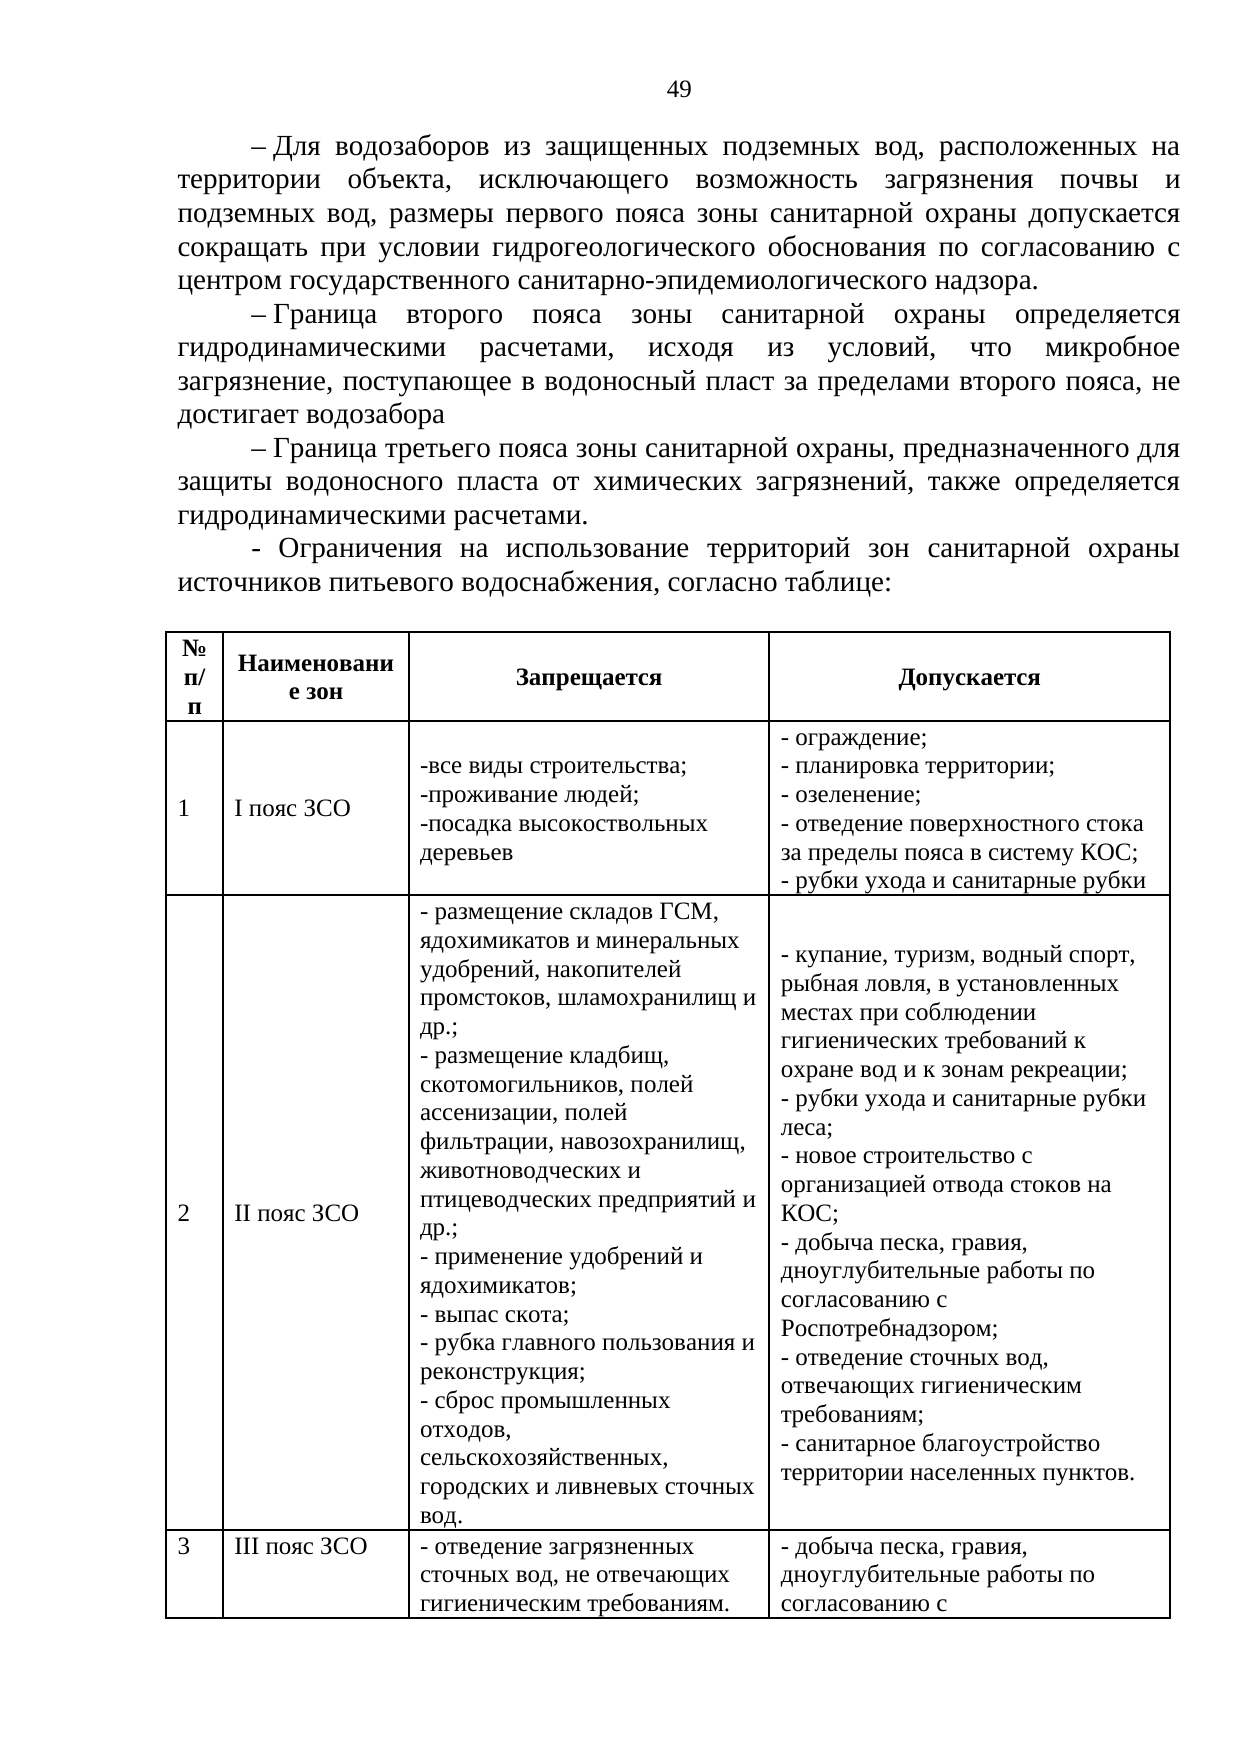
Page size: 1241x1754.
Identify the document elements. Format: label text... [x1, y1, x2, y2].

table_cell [770, 1531, 1169, 1617]
table_cell 2 [167, 896, 222, 1529]
table_cell - размещение складов ГСМ, ядохимикатов и минеральных удобрений, накопителей промстоков, шламохранилищ и др.; - размещение кладбищ, скотомогильников, полей ассенизации, полей фильтрации, навозохранилищ, животноводческих и птицеводческих предприятий и др.; - применение удобрений и ядохимикатов; - выпас скота; - рубка главного пользования и реконструкция; - сброс промышленных отходов, сельскохозяйственных, городских и ливневых сточных вод. [410, 896, 768, 1529]
table_cell II пояс ЗСО [224, 896, 408, 1529]
table_cell 1 [167, 722, 222, 894]
table_header Наименование зон [224, 633, 408, 719]
table_header Запрещается [410, 633, 768, 719]
table_cell - купание, туризм, водный спорт, рыбная ловля, в установленных местах при соблюдении гигиенических требований к охране вод и к зонам рекреации; - рубки ухода и санитарные рубки леса; - новое строительство с организацией отвода стоков на КОС; - добыча песка, гравия, дноуглубительные работы по согласованию с Роспотребнадзором; - отведение сточных вод, отвечающих гигиеническим требованиям; - санитарное благоустройство территории населенных пунктов. [770, 896, 1169, 1529]
list Граница третьего пояса зоны санитарной охраны, предназначенного для защиты водоносного пласта от химических загрязнений, также определяется гидродинамическими расчетами. [177, 430, 1181, 531]
list Для водозаборов из защищенных подземных вод, расположенных на территории объекта, исключающего возможность загрязнения почвы и подземных вод, размеры первого пояса зоны санитарной охраны допускается сокращать при условии гидрогеологического обоснования по согласованию с центром государственного санитарно-эпидемиологического надзора. [177, 128, 1181, 296]
table_header Допускается [770, 633, 1169, 719]
table_cell 3 [167, 1531, 222, 1617]
table_cell I пояс ЗСО [224, 722, 408, 894]
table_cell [410, 1531, 768, 1617]
table_cell III пояс ЗСО [224, 1531, 408, 1617]
table_header № п/п [167, 633, 222, 719]
table_cell - ограждение; - планировка территории; - озеленение; - отведение поверхностного стока за пределы пояса в систему КОС; - рубки ухода и санитарные рубки [770, 722, 1169, 894]
list - Ограничения на использование территорий зон санитарной охраны источников питьевого водоснабжения, согласно таблице: [177, 531, 1181, 598]
list Граница второго пояса зоны санитарной охраны определяется гидродинамическими расчетами, исходя из условий, что микробное загрязнение, поступающее в водоносный пласт за пределами второго пояса, не достигает водозабора [177, 296, 1181, 430]
table_cell -все виды строительства; -проживание людей; -посадка высокоствольных деревьев [410, 722, 768, 894]
